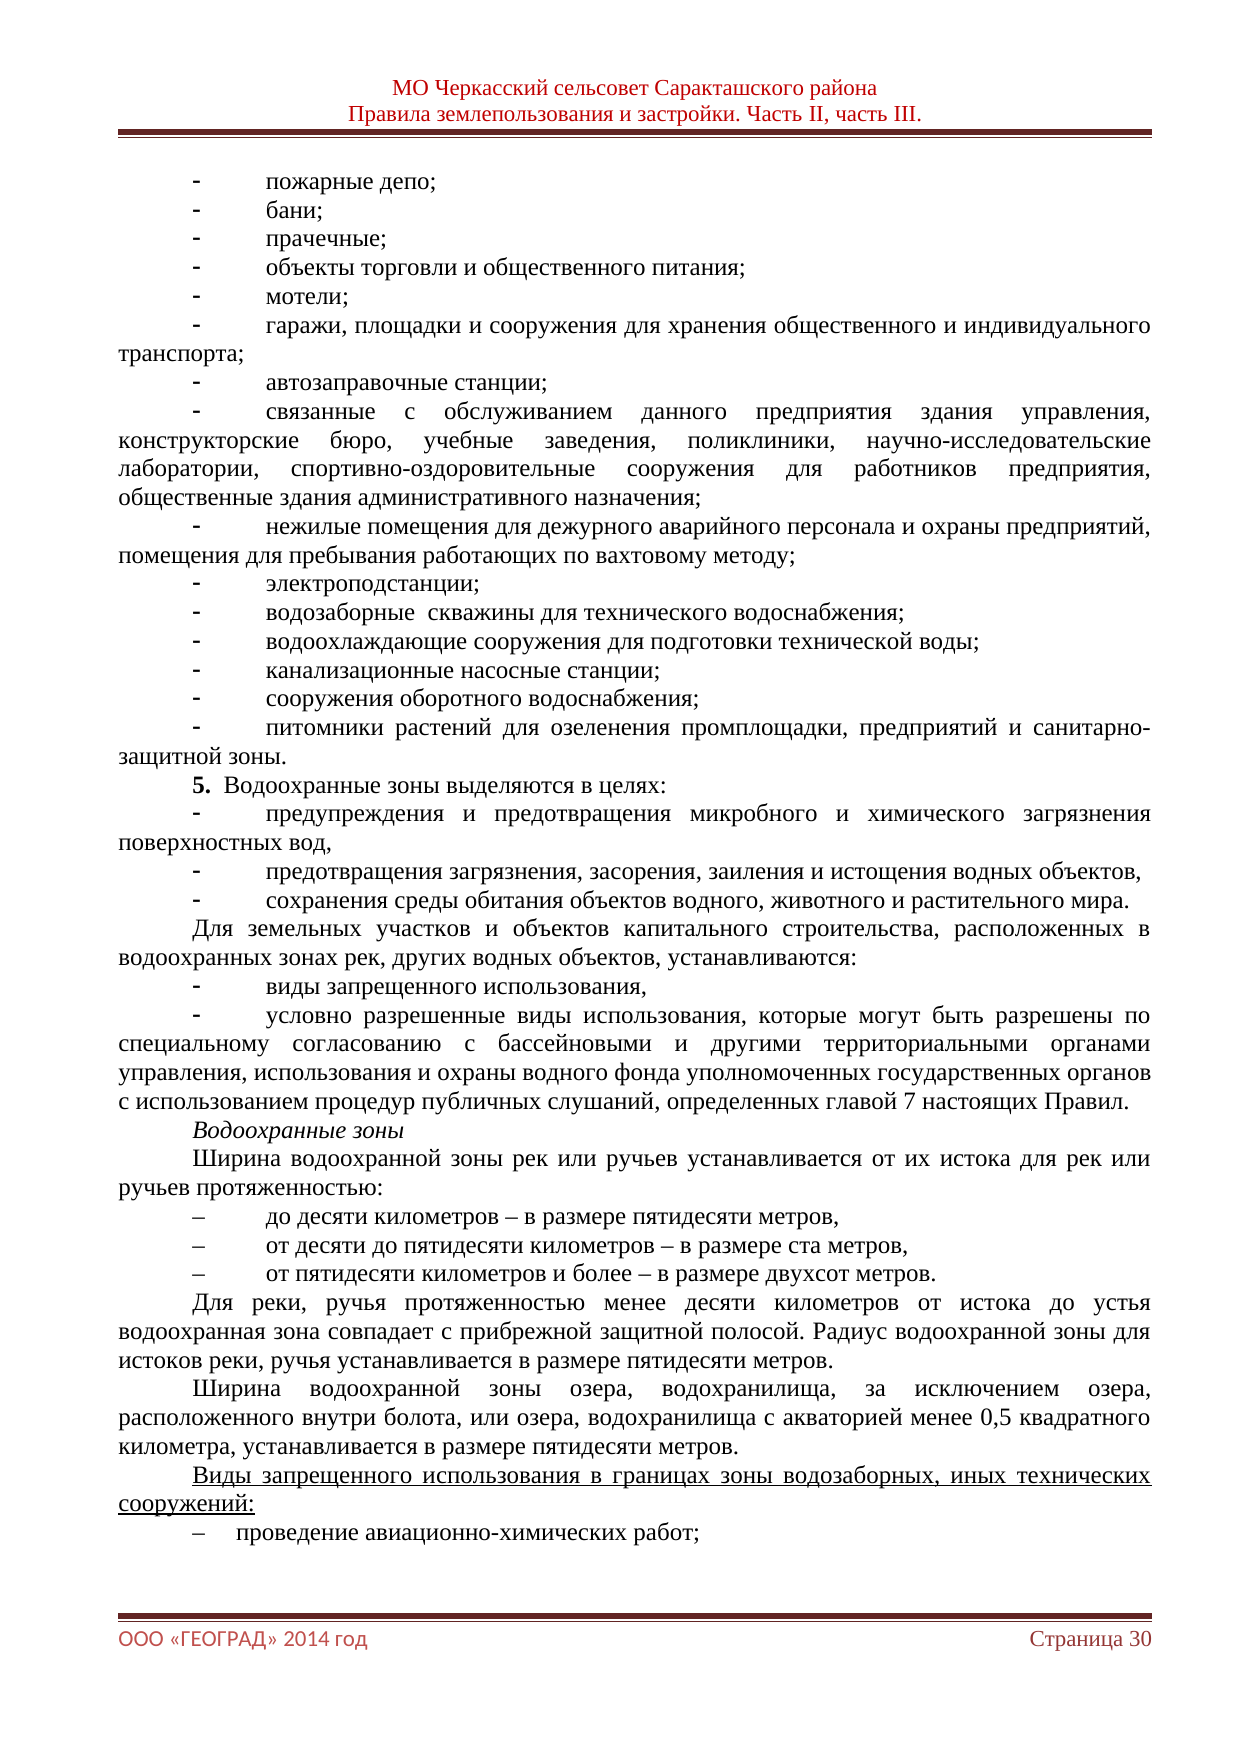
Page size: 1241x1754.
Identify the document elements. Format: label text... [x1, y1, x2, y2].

list виды запрещенного использования, [118, 971, 1152, 1000]
text Ширина водоохранной зоны озера, водохранилища, за исключением озера, расположенного внутри болота, или озера, водохранилища с акваторией менее 0,5 квадратного километра, устанавливается в размере пятидесяти метров. [118, 1373, 1152, 1460]
list автозаправочные станции; [118, 367, 1152, 396]
list связанные с обслуживанием данного предприятия здания управления, конструкторские бюро, учебные заведения, поликлиники, научно-исследовательские лаборатории, спортивно-оздоровительные сооружения для работников предприятия, общественные здания административного назначения; [118, 396, 1152, 511]
list питомники растений для озеленения промплощадки, предприятий и санитарно-защитной зоны. [118, 712, 1152, 770]
list от десяти до пятидесяти километров – в размере ста метров, [118, 1230, 1152, 1258]
list предупреждения и предотвращения микробного и химического загрязнения поверхностных вод, [118, 798, 1152, 856]
list предотвращения загрязнения, засорения, заиления и истощения водных объектов, [118, 856, 1152, 885]
text Для земельных участков и объектов капитального строительства, расположенных в водоохранных зонах рек, других водных объектов, устанавливаются: [118, 913, 1152, 971]
text Для реки, ручья протяженностью менее десяти километров от истока до устья водоохранная зона совпадает с прибрежной защитной полосой. Радиус водоохранной зоны для истоков реки, ручья устанавливается в размере пятидесяти метров. [118, 1287, 1152, 1373]
text Ширина водоохранной зоны рек или ручьев устанавливается от их истока для рек или ручьев протяженностью: [118, 1143, 1152, 1201]
text Виды запрещенного использования в границах зоны водозаборных, иных технических сооружений: [118, 1460, 1152, 1517]
list бани; [118, 195, 1152, 223]
list водозаборные скважины для технического водоснабжения; [118, 597, 1152, 626]
list условно разрешенные виды использования, которые могут быть разрешены по специальному согласованию с бассейновыми и другими территориальными органами управления, использования и охраны водного фонда уполномоченных государственных органов с использованием процедур публичных слушаний, определенных главой 7 настоящих Правил. [118, 1000, 1152, 1115]
list до десяти километров – в размере пятидесяти метров, [118, 1201, 1152, 1230]
list сооружения оборотного водоснабжения; [118, 683, 1152, 712]
list прачечные; [118, 223, 1152, 252]
list электроподстанции; [118, 568, 1152, 597]
list нежилые помещения для дежурного аварийного персонала и охраны предприятий, помещения для пребывания работающих по вахтовому методу; [118, 511, 1152, 568]
list водоохлаждающие сооружения для подготовки технической воды; [118, 626, 1152, 655]
list канализационные насосные станции; [118, 655, 1152, 683]
text 5. Водоохранные зоны выделяются в целях: [118, 770, 1152, 798]
list пожарные депо; [118, 166, 1152, 195]
list от пятидесяти километров и более – в размере двухсот метров. [118, 1258, 1152, 1287]
list мотели; [118, 281, 1152, 310]
list гаражи, площадки и сооружения для хранения общественного и индивидуального транспорта; [118, 310, 1152, 367]
list сохранения среды обитания объектов водного, животного и растительного мира. [118, 885, 1152, 913]
text Водоохранные зоны [118, 1115, 1152, 1143]
list объекты торговли и общественного питания; [118, 252, 1152, 281]
text – проведение авиационно-химических работ; [118, 1517, 1152, 1546]
